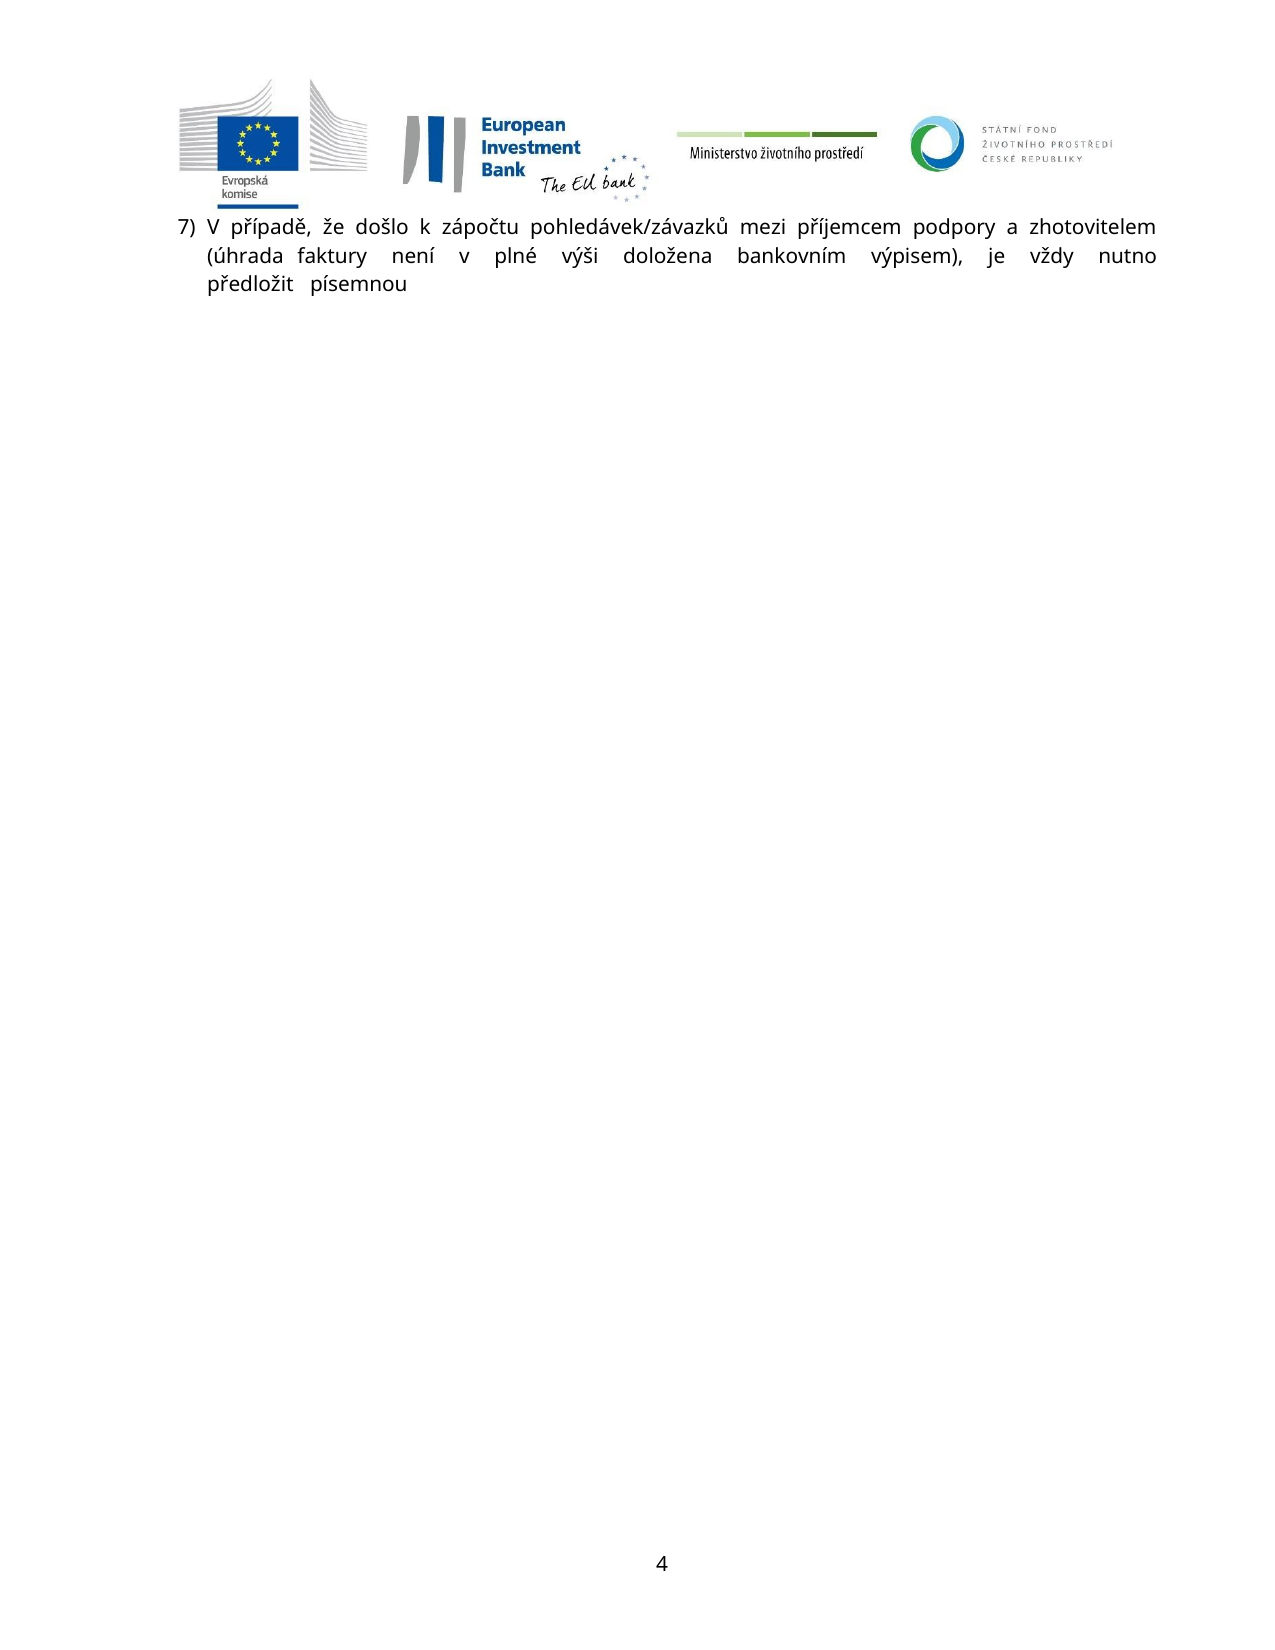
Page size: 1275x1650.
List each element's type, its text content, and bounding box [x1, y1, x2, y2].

list V případě, že došlo k zápočtu pohledávek/závazků mezi příjemcem podpory a zhotovitelem (úhrada faktury není v plné výši doložena bankovním výpisem), je vždy nutno předložit písemnou [177, 212, 1157, 298]
picture [177, 73, 1115, 212]
